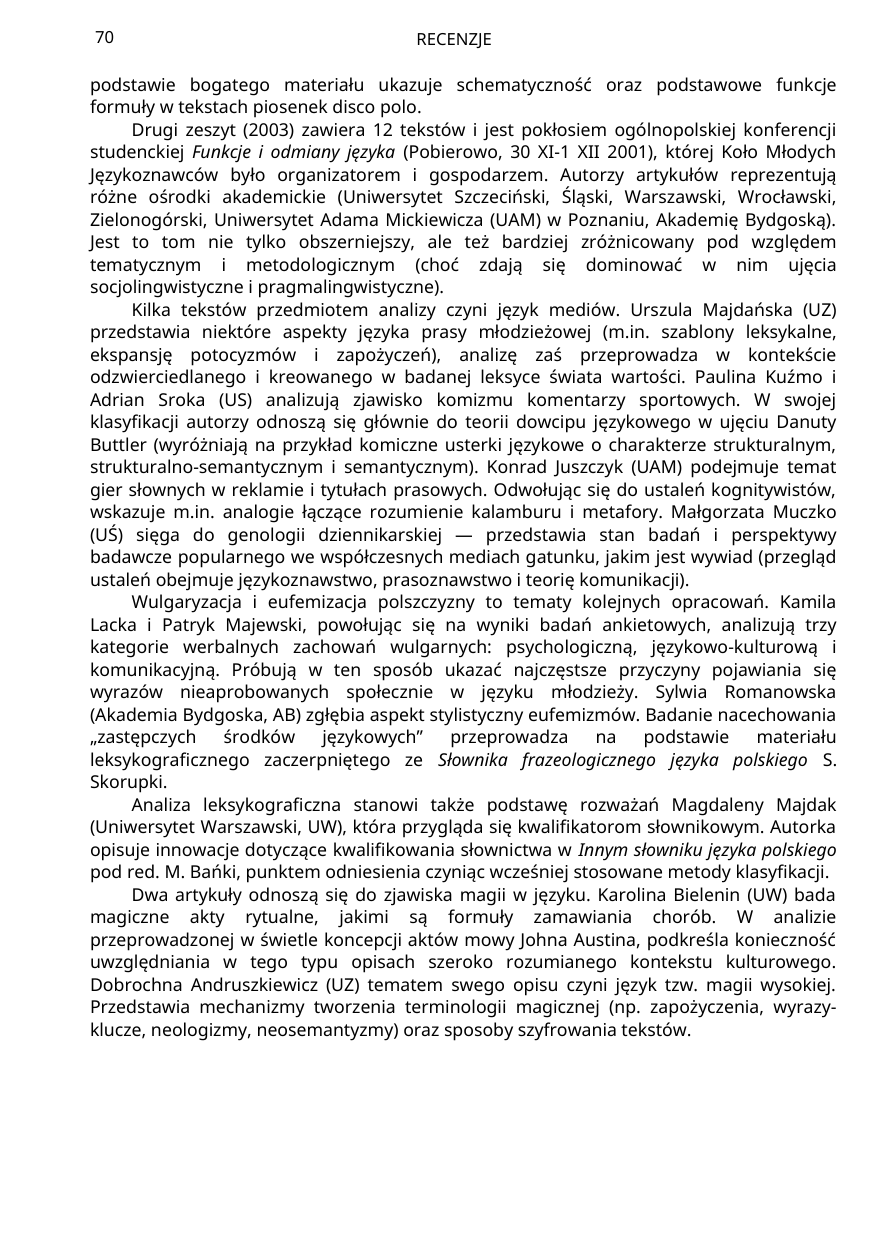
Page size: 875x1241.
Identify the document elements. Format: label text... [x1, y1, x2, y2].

text Wulgaryzacja i eufemizacja polszczyzny to tematy kolejnych opracowań. Kamila Lacka i Patryk Majewski, powołując się na wyniki badań ankietowych, analizują trzy kategorie werbalnych zachowań wulgarnych: psychologiczną, językowo-kulturową i komunikacyjną. Próbują w ten sposób ukazać najczęstsze przyczyny pojawiania się wyrazów nieaprobowanych społecznie w języku młodzieży. Sylwia Romanowska (Akademia Bydgoska, AB) zgłębia aspekt stylistyczny eufemizmów. Badanie nacechowania „zastępczych środków językowych” przeprowadza na podstawie materiału leksykograficznego zaczerpniętego ze Słownika frazeologicznego języka polskiego S. Skorupki. [90, 591, 837, 793]
text Kilka tekstów przedmiotem analizy czyni język mediów. Urszula Majdańska (UZ) przedstawia niektóre aspekty języka prasy młodzieżowej (m.in. szablony leksykalne, ekspansję potocyzmów i zapożyczeń), analizę zaś przeprowadza w kontekście odzwierciedlanego i kreowanego w badanej leksyce świata wartości. Paulina Kuźmo i Adrian Sroka (US) analizują zjawisko komizmu komentarzy sportowych. W swojej klasyfikacji autorzy odnoszą się głównie do teorii dowcipu językowego w ujęciu Danuty Buttler (wyróżniają na przykład komiczne usterki językowe o charakterze strukturalnym, strukturalno-semantycznym i semantycznym). Konrad Juszczyk (UAM) podejmuje temat gier słownych w reklamie i tytułach prasowych. Odwołując się do ustaleń kognitywistów, wskazuje m.in. analogie łączące rozumienie kalamburu i metafory. Małgorzata Muczko (UŚ) sięga do genologii dziennikarskiej — przedstawia stan badań i perspektywy badawcze popularnego we współczesnych mediach gatunku, jakim jest wywiad (przegląd ustaleń obejmuje językoznawstwo, prasoznawstwo i teorię komunikacji). [90, 298, 837, 591]
text RECENZJE [416, 32, 492, 48]
text podstawie bogatego materiału ukazuje schematyczność oraz podstawowe funkcje formuły w tekstach piosenek disco polo. [90, 73, 837, 118]
text Drugi zeszyt (2003) zawiera 12 tekstów i jest pokłosiem ogólnopolskiej konferencji studenckiej Funkcje i odmiany języka (Pobierowo, 30 XI-1 XII 2001), której Koło Młodych Językoznawców było organizatorem i gospodarzem. Autorzy artykułów reprezentują różne ośrodki akademickie (Uniwersytet Szczeciński, Śląski, Warszawski, Wrocławski, Zielonogórski, Uniwersytet Adama Mickiewicza (UAM) w Poznaniu, Akademię Bydgoską). Jest to tom nie tylko obszerniejszy, ale też bardziej zróżnicowany pod względem tematycznym i metodologicznym (choć zdają się dominować w nim ujęcia socjolingwistyczne i pragmalingwistyczne). [90, 118, 837, 298]
text Dwa artykuły odnoszą się do zjawiska magii w języku. Karolina Bielenin (UW) bada magiczne akty rytualne, jakimi są formuły zamawiania chorób. W analizie przeprowadzonej w świetle koncepcji aktów mowy Johna Austina, podkreśla konieczność uwzględniania w tego typu opisach szeroko rozumianego kontekstu kulturowego. Dobrochna Andruszkiewicz (UZ) tematem swego opisu czyni język tzw. magii wysokiej. Przedstawia mechanizmy tworzenia terminologii magicznej (np. zapożyczenia, wyrazy-klucze, neologizmy, neosemantyzmy) oraz sposoby szyfrowania tekstów. [90, 883, 837, 1041]
text Analiza leksykograficzna stanowi także podstawę rozważań Magdaleny Majdak (Uniwersytet Warszawski, UW), która przygląda się kwalifikatorom słownikowym. Autorka opisuje innowacje dotyczące kwalifikowania słownictwa w Innym słowniku języka polskiego pod red. M. Bańki, punktem odniesienia czyniąc wcześniej stosowane metody klasyfikacji. [90, 793, 837, 883]
text 70 [95, 31, 114, 47]
